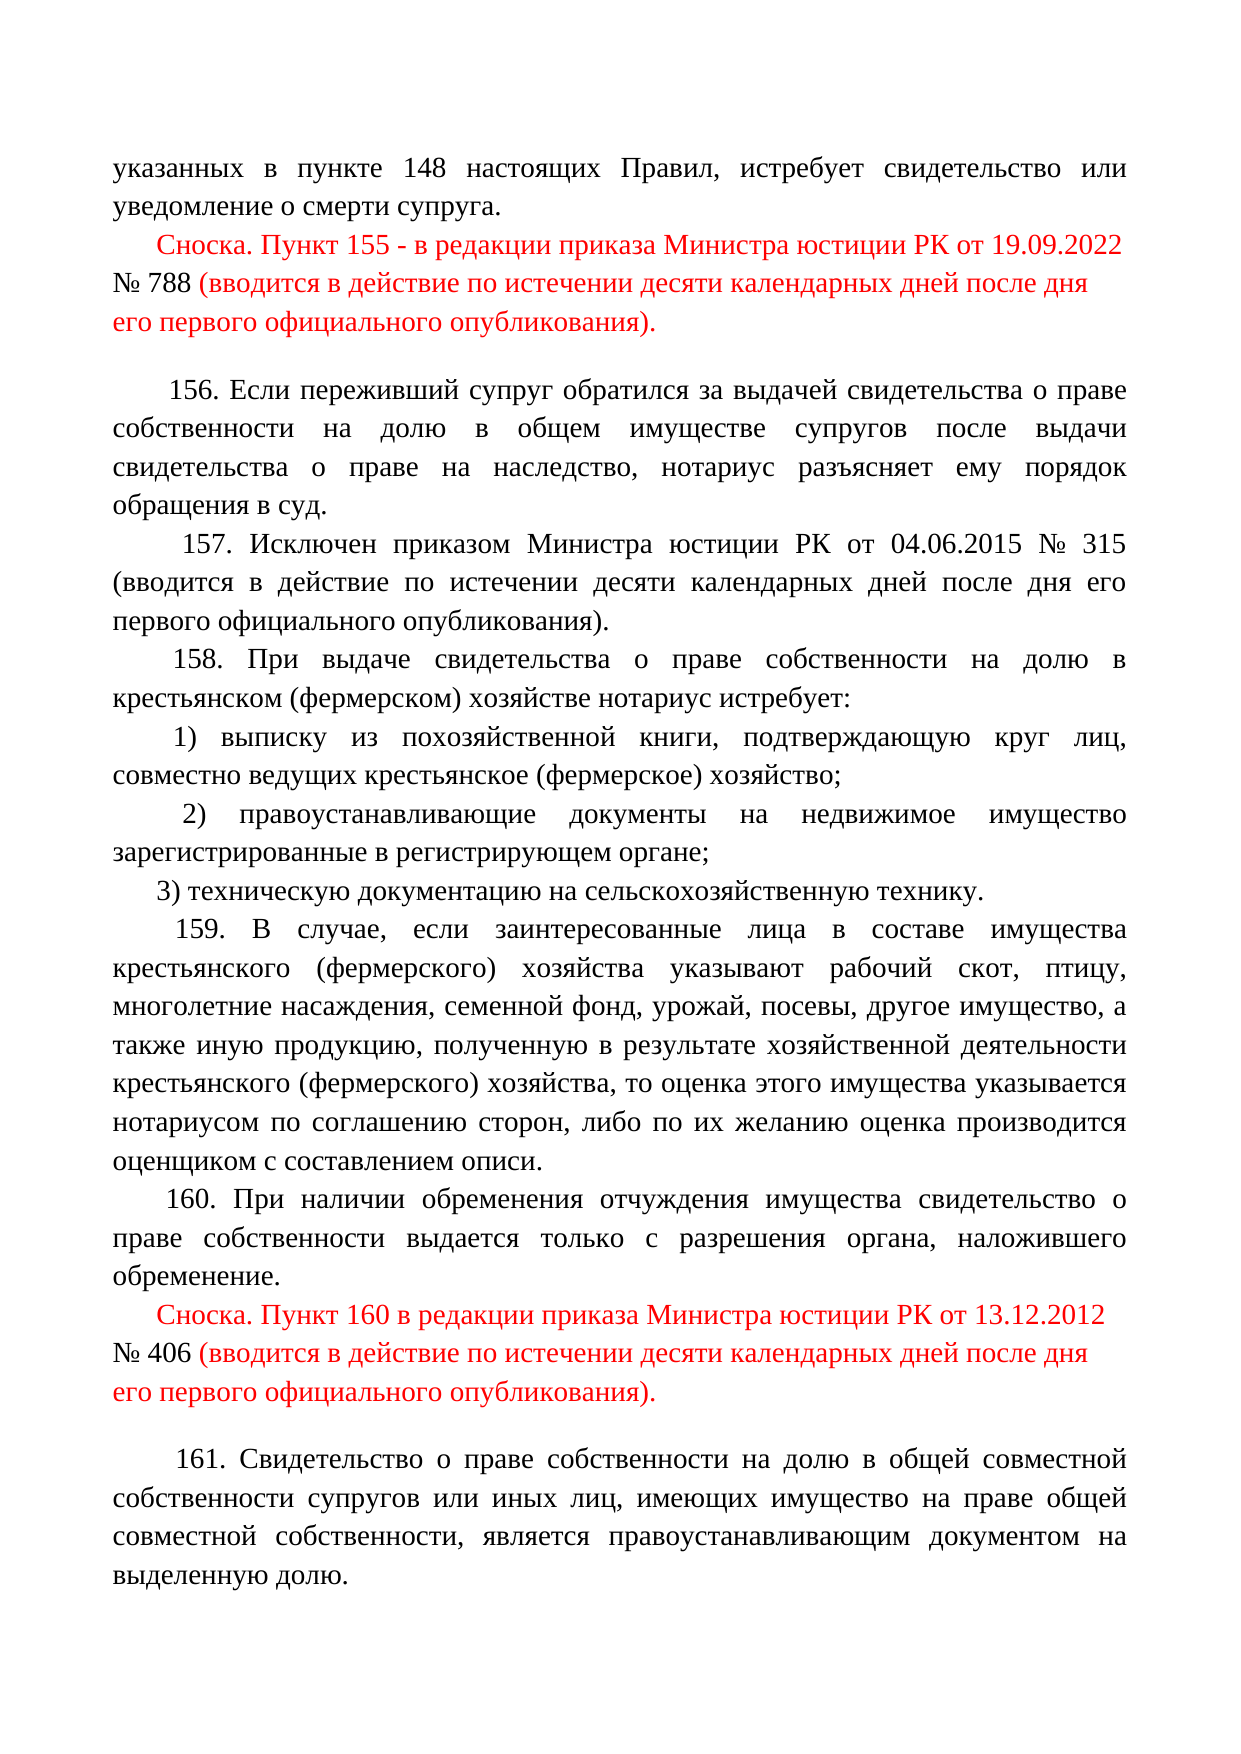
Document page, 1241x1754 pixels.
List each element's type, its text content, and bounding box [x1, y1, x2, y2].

text 3) техническую документацию на сельскохозяйственную технику. [112, 873, 1128, 906]
text 157. Исключен приказом Министра юстиции РК от 04.06.2015 № 315 (вводится в действие по истечении десяти календарных дней после дня его первого официального опубликования). [112, 526, 1128, 637]
text 1) выписку из похозяйственной книги, подтверждающую круг лиц, совместно ведущих крестьянское (фермерское) хозяйство; [112, 719, 1128, 791]
text 2) правоустанавливающие документы на недвижимое имущество зарегистрированные в регистрирующем органе; [112, 796, 1128, 868]
text 158. При выдаче свидетельства о праве собственности на долю в крестьянском (фермерском) хозяйстве нотариус истребует: [112, 642, 1128, 714]
text 161. Свидетельство о праве собственности на долю в общей совместной собственности супругов или иных лиц, имеющих имущество на праве общей совместной собственности, является правоустанавливающим документом на выделенную долю. [112, 1441, 1128, 1591]
text 160. При наличии обременения отчуждения имущества свидетельство о праве собственности выдается только с разрешения органа, наложившего обременение. [112, 1181, 1128, 1292]
text Сноска. Пункт 160 в редакции приказа Министра юстиции РК от 13.12.2012 № 406 (вводится в действие по истечении десяти календарных дней после дня его первого официального опубликования). [112, 1297, 1128, 1438]
text 159. В случае, если заинтересованные лица в составе имущества крестьянского (фермерского) хозяйства указывают рабочий скот, птицу, многолетние насаждения, семенной фонд, урожай, посевы, другое имущество, а также иную продукцию, полученную в результате хозяйственной деятельности крестьянского (фермерского) хозяйства, то оценка этого имущества указывается нотариусом по соглашению сторон, либо по их желанию оценка производится оценщиком с составлением описи. [112, 911, 1128, 1176]
